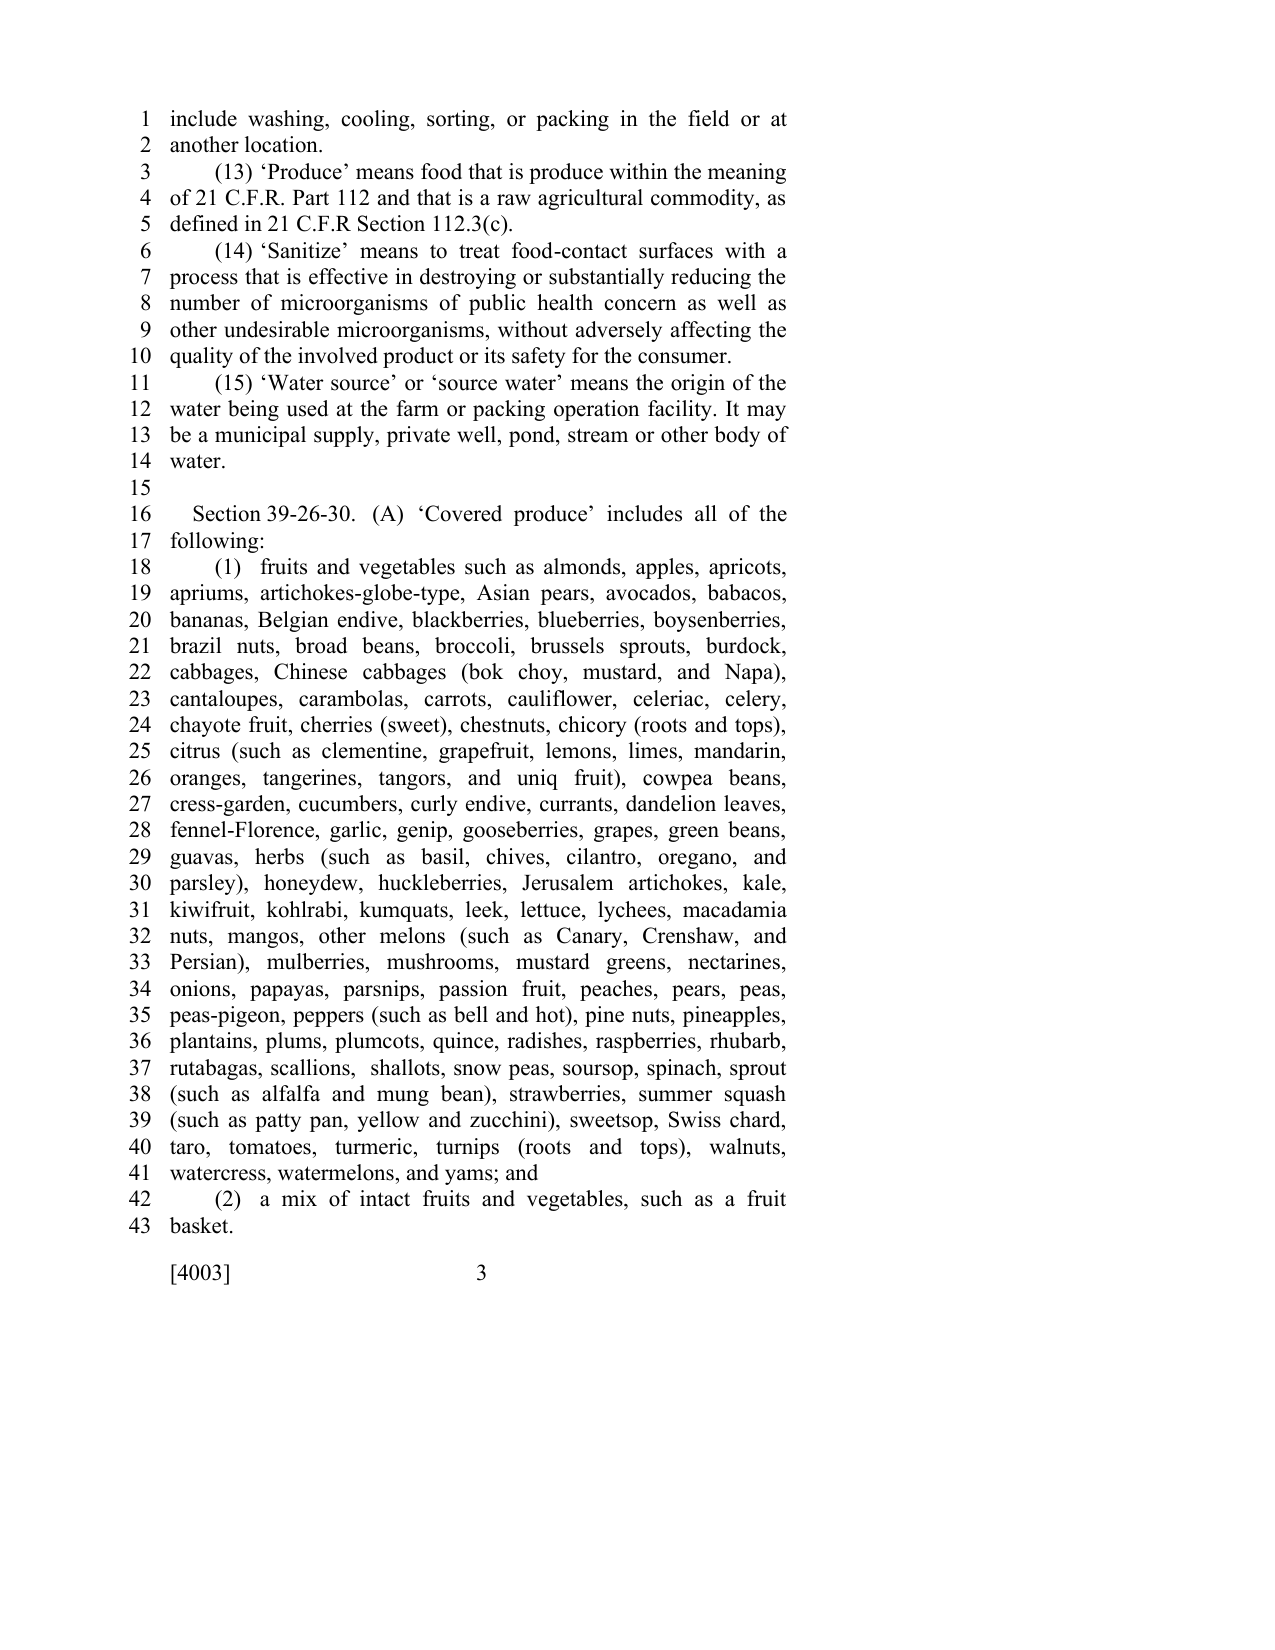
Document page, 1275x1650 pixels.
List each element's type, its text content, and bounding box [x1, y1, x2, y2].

text (2) a mix of intact fruits and vegetables, such as a fruit basket. [169, 1186, 787, 1238]
text (15) ‘Water source’ or ‘source water’ means the origin of the water being used at the farm or packing operation facility. It may be a municipal supply, private well, pond, stream or other body of water. [169, 368, 787, 474]
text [169, 105, 787, 158]
text (1) fruits and vegetables such as almonds, apples, apricots, apriums, artichokes-globe-type, Asian pears, avocados, babacos, bananas, Belgian endive, blackberries, blueberries, boysenberries, brazil nuts, broad beans, broccoli, brussels sprouts, burdock, cabbages, Chinese cabbages (bok choy, mustard, and Napa), cantaloupes, carambolas, carrots, cauliflower, celeriac, celery, chayote fruit, cherries (sweet), chestnuts, chicory (roots and tops), citrus (such as clementine, grapefruit, lemons, limes, mandarin, oranges, tangerines, tangors, and uniq fruit), cowpea beans, cress-garden, cucumbers, curly endive, currants, dandelion leaves, fennel-Florence, garlic, genip, gooseberries, grapes, green beans, guavas, herbs (such as basil, chives, cilantro, oregano, and parsley), honeydew, huckleberries, Jerusalem artichokes, kale, kiwifruit, kohlrabi, kumquats, leek, lettuce, lychees, macadamia nuts, mangos, other melons (such as Canary, Crenshaw, and Persian), mulberries, mushrooms, mustard greens, nectarines, onions, papayas, parsnips, passion fruit, peaches, pears, peas, peas-pigeon, peppers (such as bell and hot), pine nuts, pineapples, plantains, plums, plumcots, quince, radishes, raspberries, rhubarb, rutabagas, scallions, shallots, snow peas, soursop, spinach, sprout (such as alfalfa and mung bean), strawberries, summer squash (such as patty pan, yellow and zucchini), sweetsop, Swiss chard, taro, tomatoes, turmeric, turnips (roots and tops), walnuts, watercress, watermelons, and yams; and [169, 553, 787, 1186]
text (13) ‘Produce’ means food that is produce within the meaning of 21 C.F.R. Part 112 and that is a raw agricultural commodity, as defined in 21 C.F.R Section 112.3(c). [169, 158, 787, 237]
text Section 39-26-30. (A) ‘Covered produce’ includes all of the following: [169, 500, 787, 553]
text (14) ‘Sanitize’ means to treat food-contact surfaces with a process that is effective in destroying or substantially reducing the number of microorganisms of public health concern as well as other undesirable microorganisms, without adversely affecting the quality of the involved product or its safety for the consumer. [169, 237, 787, 368]
